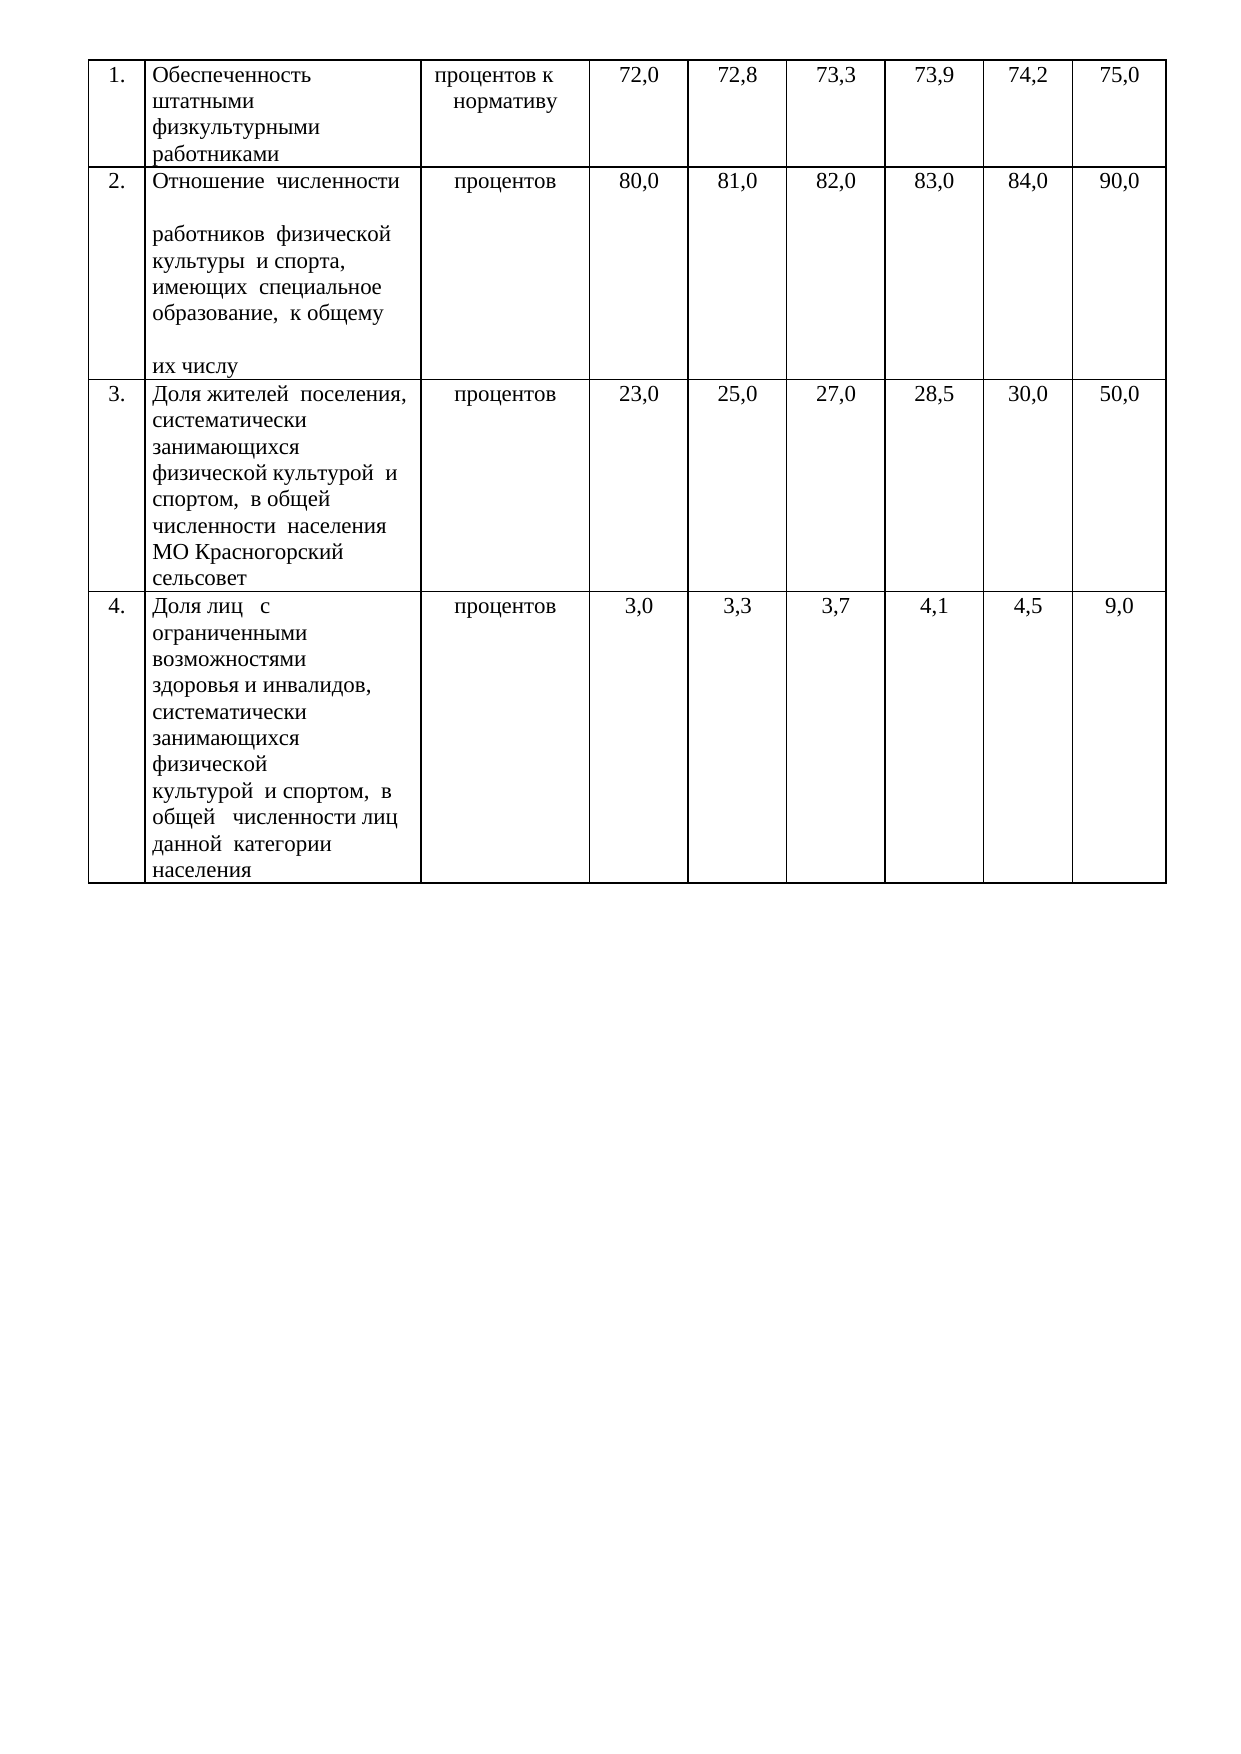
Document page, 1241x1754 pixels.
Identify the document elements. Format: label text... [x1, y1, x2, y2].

table_cell 75,0 [1073, 61, 1165, 166]
table_cell процентов [422, 380, 589, 591]
table_cell Обеспеченность штатными физкультурными работниками [146, 61, 420, 166]
table_cell 72,0 [590, 61, 687, 166]
table_cell 23,0 [590, 380, 687, 591]
table_cell 27,0 [787, 380, 884, 591]
table_cell 3. [89, 380, 144, 591]
table_cell Отношение численности работников физической культуры и спорта, имеющих специальное образование, к общему их числу [146, 168, 420, 378]
table_cell 74,2 [984, 61, 1072, 166]
table_cell 50,0 [1073, 380, 1165, 591]
table_cell Доля лиц с ограниченными возможностями здоровья и инвалидов, систематически занимающихся физической культурой и спортом, в общей численности лиц данной категории населения [146, 592, 420, 882]
table_cell 4. [89, 592, 144, 882]
table_cell 84,0 [984, 168, 1072, 378]
table_cell процентов к нормативу [422, 61, 589, 166]
table_cell процентов [422, 168, 589, 378]
table_cell 73,9 [886, 61, 983, 166]
table_cell 3,3 [689, 592, 786, 882]
table_cell 2. [89, 168, 144, 378]
table_cell 1. [89, 61, 144, 166]
table_cell 72,8 [689, 61, 786, 166]
table_cell 3,7 [787, 592, 884, 882]
table_cell 25,0 [689, 380, 786, 591]
table_cell 4,5 [984, 592, 1072, 882]
table_cell 9,0 [1073, 592, 1165, 882]
table_cell 80,0 [590, 168, 687, 378]
table_cell Доля жителей поселения, систематически занимающихся физической культурой и спортом, в общей численности населения МО Красногорский сельсовет [146, 380, 420, 591]
table_cell 90,0 [1073, 168, 1165, 378]
table_cell 30,0 [984, 380, 1072, 591]
table_cell 82,0 [787, 168, 884, 378]
table_cell процентов [422, 592, 589, 882]
table_cell 83,0 [886, 168, 983, 378]
table_cell 81,0 [689, 168, 786, 378]
table_cell 3,0 [590, 592, 687, 882]
table_cell 28,5 [886, 380, 983, 591]
table_cell 73,3 [787, 61, 884, 166]
table_cell 4,1 [886, 592, 983, 882]
